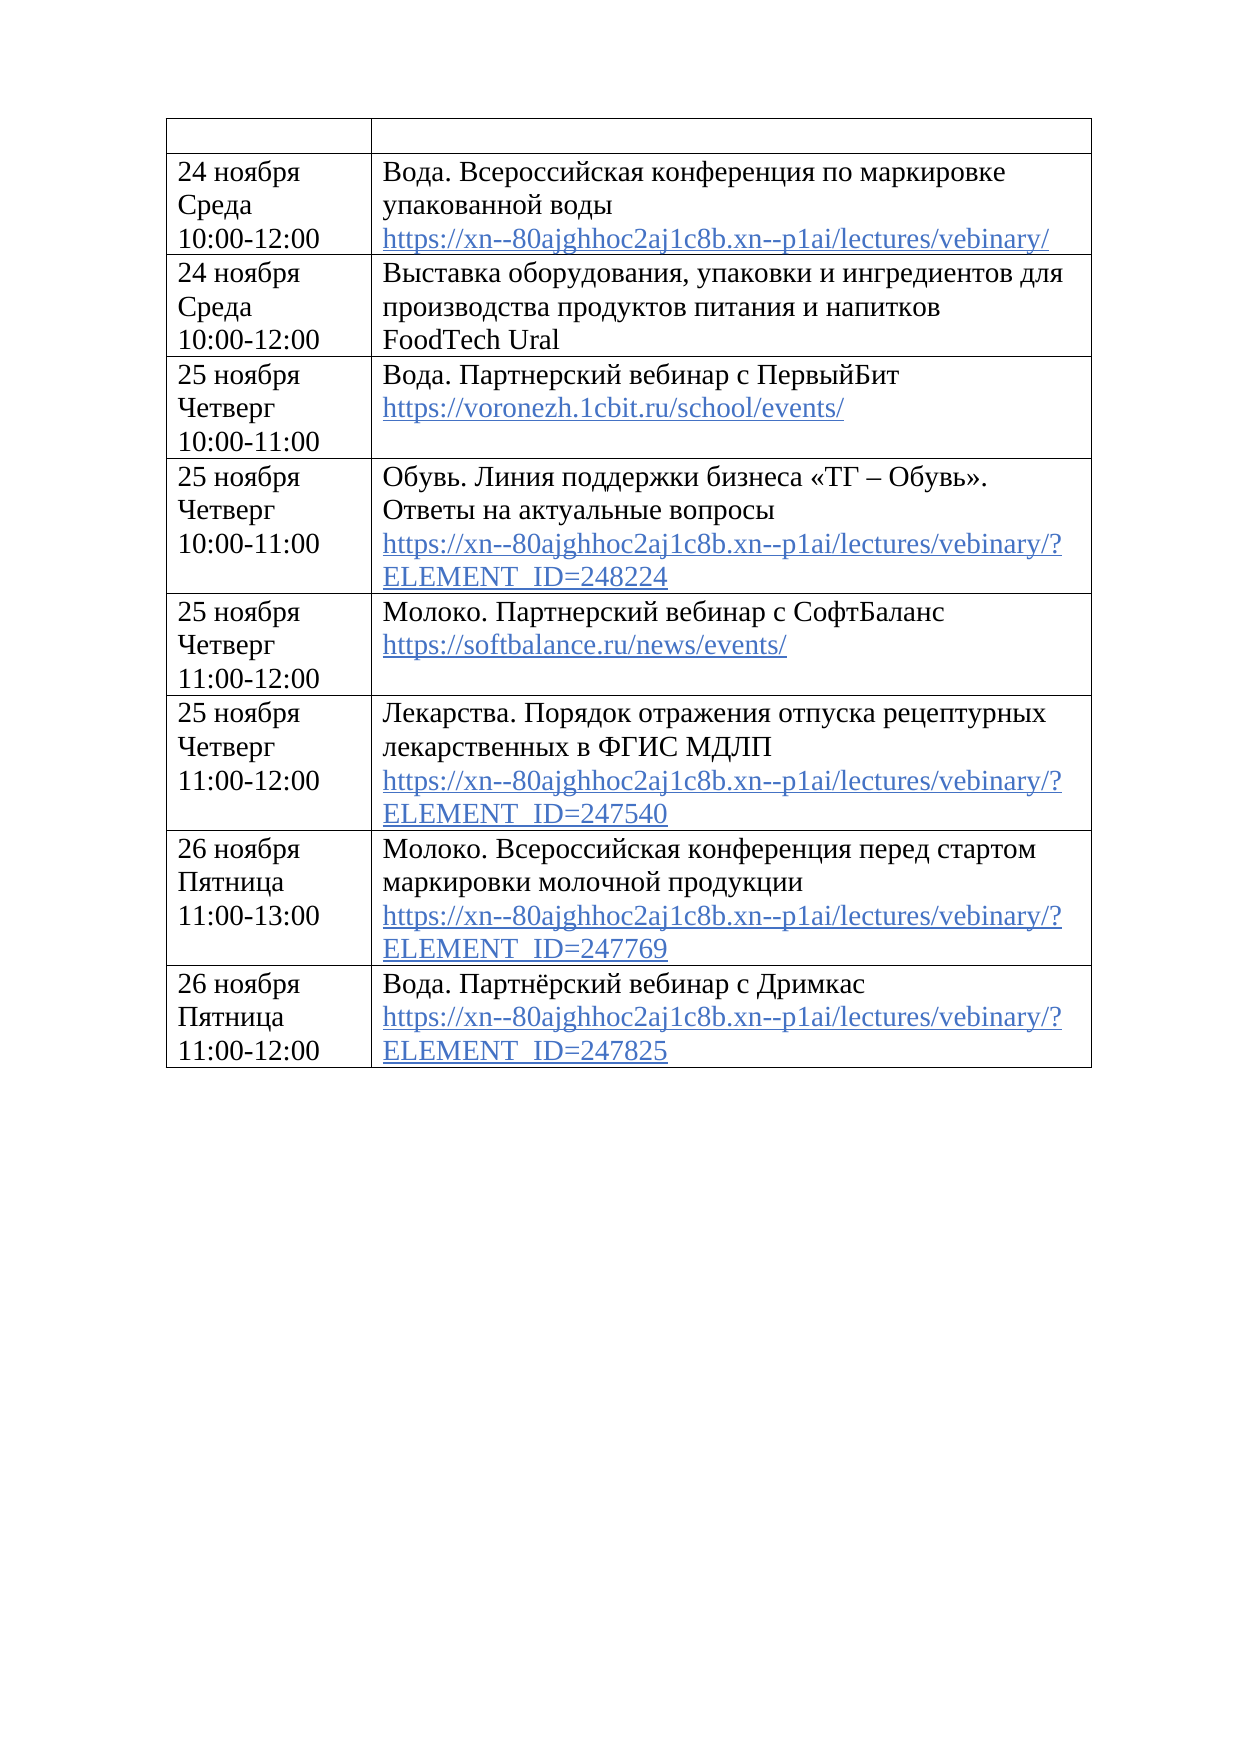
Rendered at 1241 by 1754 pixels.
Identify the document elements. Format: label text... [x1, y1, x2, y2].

table_cell 25 ноября Четверг 10:00-11:00 [167, 459, 371, 593]
table_cell Вода. Всероссийская конференция по маркировке упакованной воды https://xn--80ajghhoc2aj1c8b.xn--p1ai/lectures/vebinary/ [372, 154, 1091, 254]
table_cell Молоко. Всероссийская конференция перед стартом маркировки молочной продукции https://xn--80ajghhoc2aj1c8b.xn--p1ai/lectures/vebinary/?ELEMENT_ID=247769 [372, 831, 1091, 965]
table_cell Молоко. Партнерский вебинар с СофтБаланс https://softbalance.ru/news/events/ [372, 594, 1091, 694]
table_cell 26 ноября Пятница 11:00-13:00 [167, 831, 371, 965]
table_cell 25 ноября Четверг 11:00-12:00 [167, 594, 371, 694]
table_cell 25 ноября Четверг 11:00-12:00 [167, 696, 371, 830]
table_cell 24 ноября Среда 10:00-12:00 [167, 255, 371, 356]
table_cell Выставка оборудования, упаковки и ингредиентов для производства продуктов питания и напитков FoodTech Ural [372, 255, 1091, 356]
table_cell 24 ноября Среда 10:00-12:00 [167, 154, 371, 254]
table_cell Вода. Партнёрский вебинар с Дримкас https://xn--80ajghhoc2aj1c8b.xn--p1ai/lectures/vebinary/?ELEMENT_ID=247825 [372, 966, 1091, 1067]
table_cell 25 ноября Четверг 10:00-11:00 [167, 357, 371, 458]
table_cell Обувь. Линия поддержки бизнеса «ТГ – Обувь». Ответы на актуальные вопросы https://xn--80ajghhoc2aj1c8b.xn--p1ai/lectures/vebinary/?ELEMENT_ID=248224 [372, 459, 1091, 593]
table_cell Лекарства. Порядок отражения отпуска рецептурных лекарственных в ФГИС МДЛП https://xn--80ajghhoc2aj1c8b.xn--p1ai/lectures/vebinary/?ELEMENT_ID=247540 [372, 696, 1091, 830]
table_cell Вода. Партнерский вебинар с ПервыйБит https://voronezh.1cbit.ru/school/events/ [372, 357, 1091, 458]
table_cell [167, 119, 371, 153]
table_cell 26 ноября Пятница 11:00-12:00 [167, 966, 371, 1067]
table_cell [372, 119, 1091, 153]
